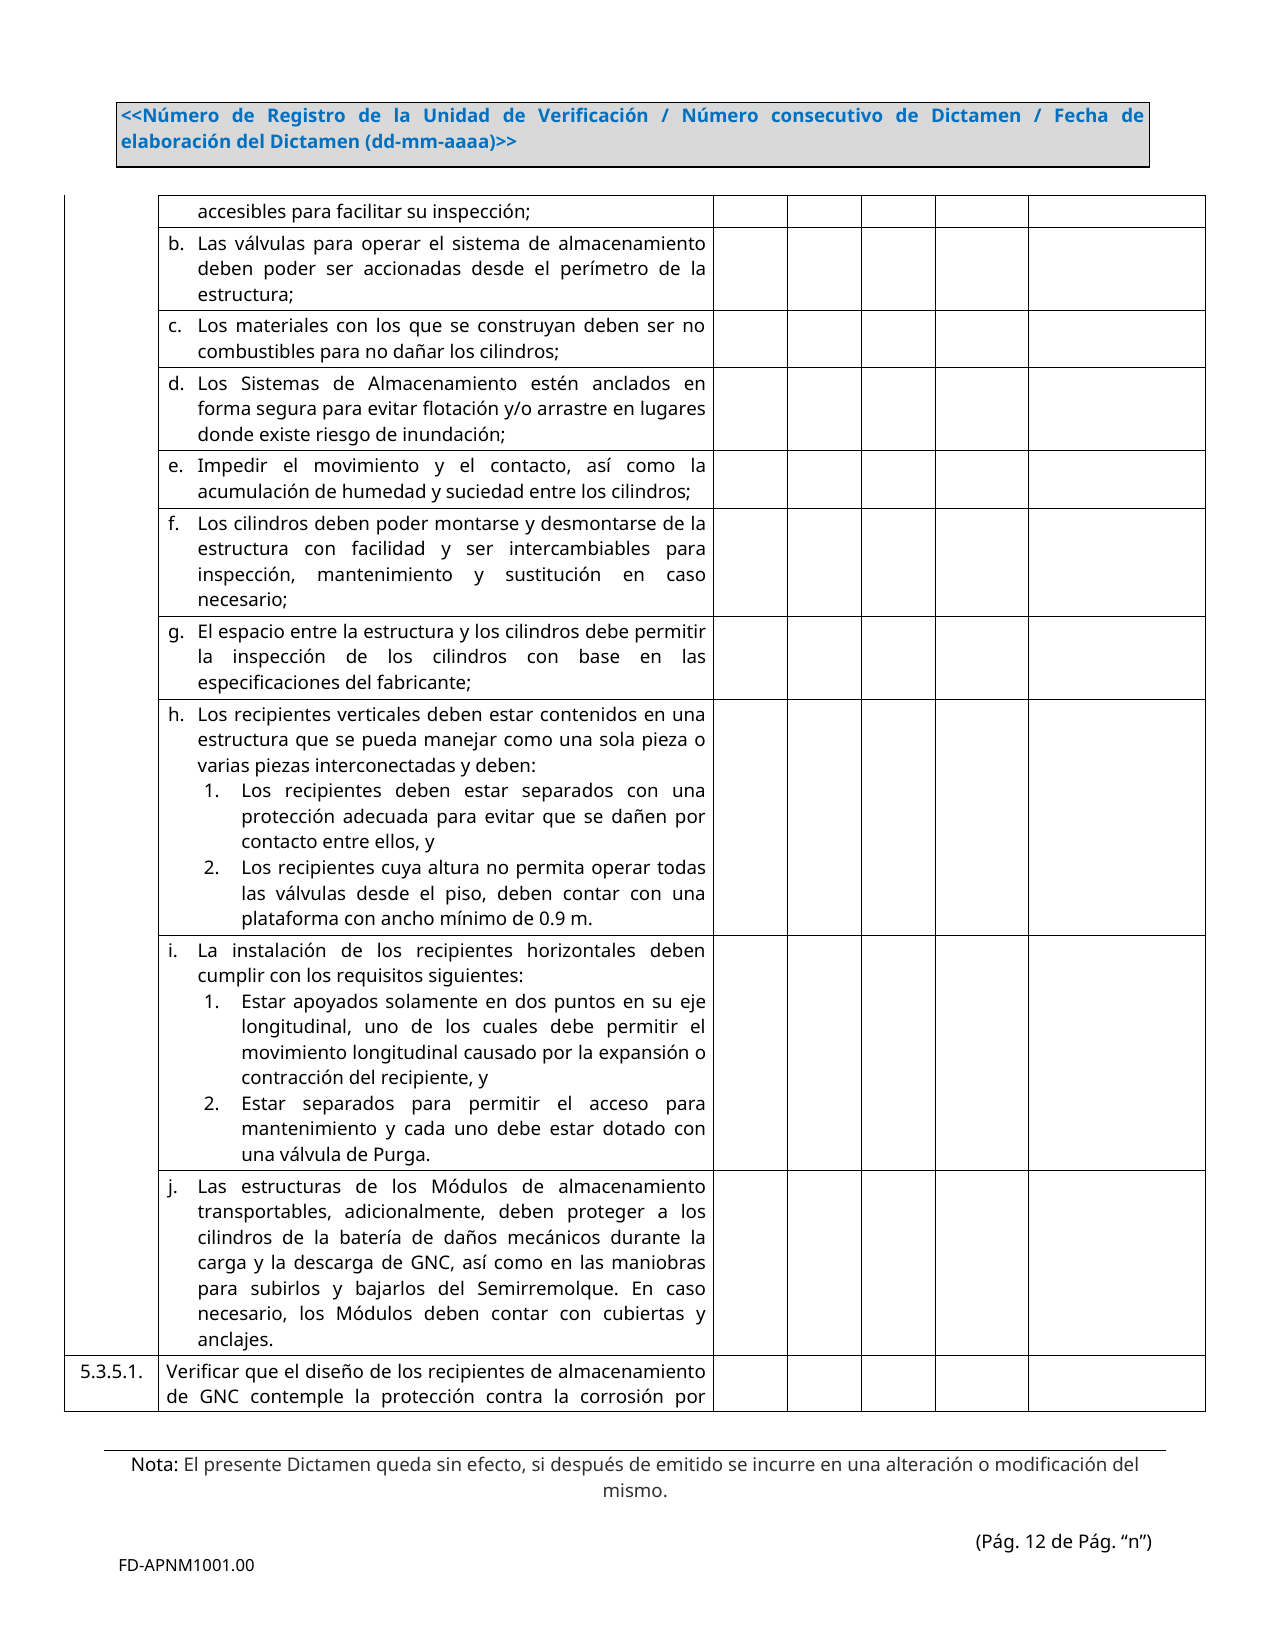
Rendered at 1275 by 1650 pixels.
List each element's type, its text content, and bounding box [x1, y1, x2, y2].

table_cell [862, 451, 935, 507]
table_cell [1029, 509, 1205, 616]
table_cell [714, 311, 787, 367]
table_cell [862, 509, 935, 616]
table_cell [862, 936, 935, 1170]
table_cell [714, 936, 787, 1170]
table_cell [714, 196, 787, 227]
table_cell [1029, 451, 1205, 507]
table_cell Los cilindros deben poder montarse y desmontarse de la estructura con facilidad y ser intercambiables para inspección, mantenimiento y sustitución en caso necesario; [159, 509, 713, 616]
table_cell [788, 368, 861, 450]
table_cell [714, 1356, 787, 1411]
table_cell [1029, 936, 1205, 1170]
table_cell [1029, 368, 1205, 450]
table_cell Las válvulas para operar el sistema de almacenamiento deben poder ser accionadas desde el perímetro de la estructura; [159, 228, 713, 310]
table_cell [936, 617, 1028, 698]
table_cell [936, 196, 1028, 227]
table_cell [788, 1356, 861, 1411]
table_cell [862, 1356, 935, 1411]
table_cell [862, 617, 935, 698]
table_cell [714, 509, 787, 616]
table_cell [1029, 1356, 1205, 1411]
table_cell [159, 196, 713, 227]
table_cell [862, 228, 935, 310]
table_cell [1029, 196, 1205, 227]
table_cell [788, 311, 861, 367]
table_cell [714, 451, 787, 507]
table_cell [936, 1171, 1028, 1355]
table_cell [788, 700, 861, 934]
table_cell [788, 451, 861, 507]
table_cell [936, 700, 1028, 934]
table_cell [1029, 228, 1205, 310]
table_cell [159, 1356, 713, 1411]
table_cell [1029, 700, 1205, 934]
table_cell La instalación de los recipientes horizontales deben cumplir con los requisitos siguientes: Estar apoyados solamente en dos puntos en su eje longitudinal, uno de los cuales debe permitir el movimiento longitudinal causado por la expansión o contracción del recipiente, y Estar separados para permitir el acceso para mantenimiento y cada uno debe estar dotado con una válvula de Purga. [159, 936, 713, 1170]
table_cell [936, 509, 1028, 616]
table_cell 5.3.5.1. [65, 1356, 158, 1411]
table_cell [1029, 311, 1205, 367]
table_cell [936, 311, 1028, 367]
table_cell Las estructuras de los Módulos de almacenamiento transportables, adicionalmente, deben proteger a los cilindros de la batería de daños mecánicos durante la carga y la descarga de GNC, así como en las maniobras para subirlos y bajarlos del Semirremolque. En caso necesario, los Módulos deben contar con cubiertas y anclajes. [159, 1171, 713, 1355]
table_cell [788, 228, 861, 310]
table_cell [862, 196, 935, 227]
table_cell [862, 700, 935, 934]
table_cell [862, 1171, 935, 1355]
table_cell [788, 936, 861, 1170]
table_cell [936, 451, 1028, 507]
table_cell Los Sistemas de Almacenamiento estén anclados en forma segura para evitar flotación y/o arrastre en lugares donde existe riesgo de inundación; [159, 368, 713, 450]
table_cell [936, 936, 1028, 1170]
table_cell [788, 509, 861, 616]
table_cell [714, 368, 787, 450]
table_cell [862, 368, 935, 450]
table_cell [714, 228, 787, 310]
table_cell [862, 311, 935, 367]
table_cell [788, 617, 861, 698]
table_cell [936, 228, 1028, 310]
table_cell Impedir el movimiento y el contacto, así como la acumulación de humedad y suciedad entre los cilindros; [159, 451, 713, 507]
table_cell [1029, 617, 1205, 698]
table_cell [936, 368, 1028, 450]
table_cell [1029, 1171, 1205, 1355]
table_cell [714, 700, 787, 934]
table_cell El espacio entre la estructura y los cilindros debe permitir la inspección de los cilindros con base en las especificaciones del fabricante; [159, 617, 713, 698]
table_cell [788, 196, 861, 227]
table_cell [714, 617, 787, 698]
table_cell Los recipientes verticales deben estar contenidos en una estructura que se pueda manejar como una sola pieza o varias piezas interconectadas y deben: Los recipientes deben estar separados con una protección adecuada para evitar que se dañen por contacto entre ellos, y Los recipientes cuya altura no permita operar todas las válvulas desde el piso, deben contar con una plataforma con ancho mínimo de 0.9 m. [159, 700, 713, 934]
table_cell Los materiales con los que se construyan deben ser no combustibles para no dañar los cilindros; [159, 311, 713, 367]
table_cell [936, 1356, 1028, 1411]
table_cell [788, 1171, 861, 1355]
table_cell [714, 1171, 787, 1355]
